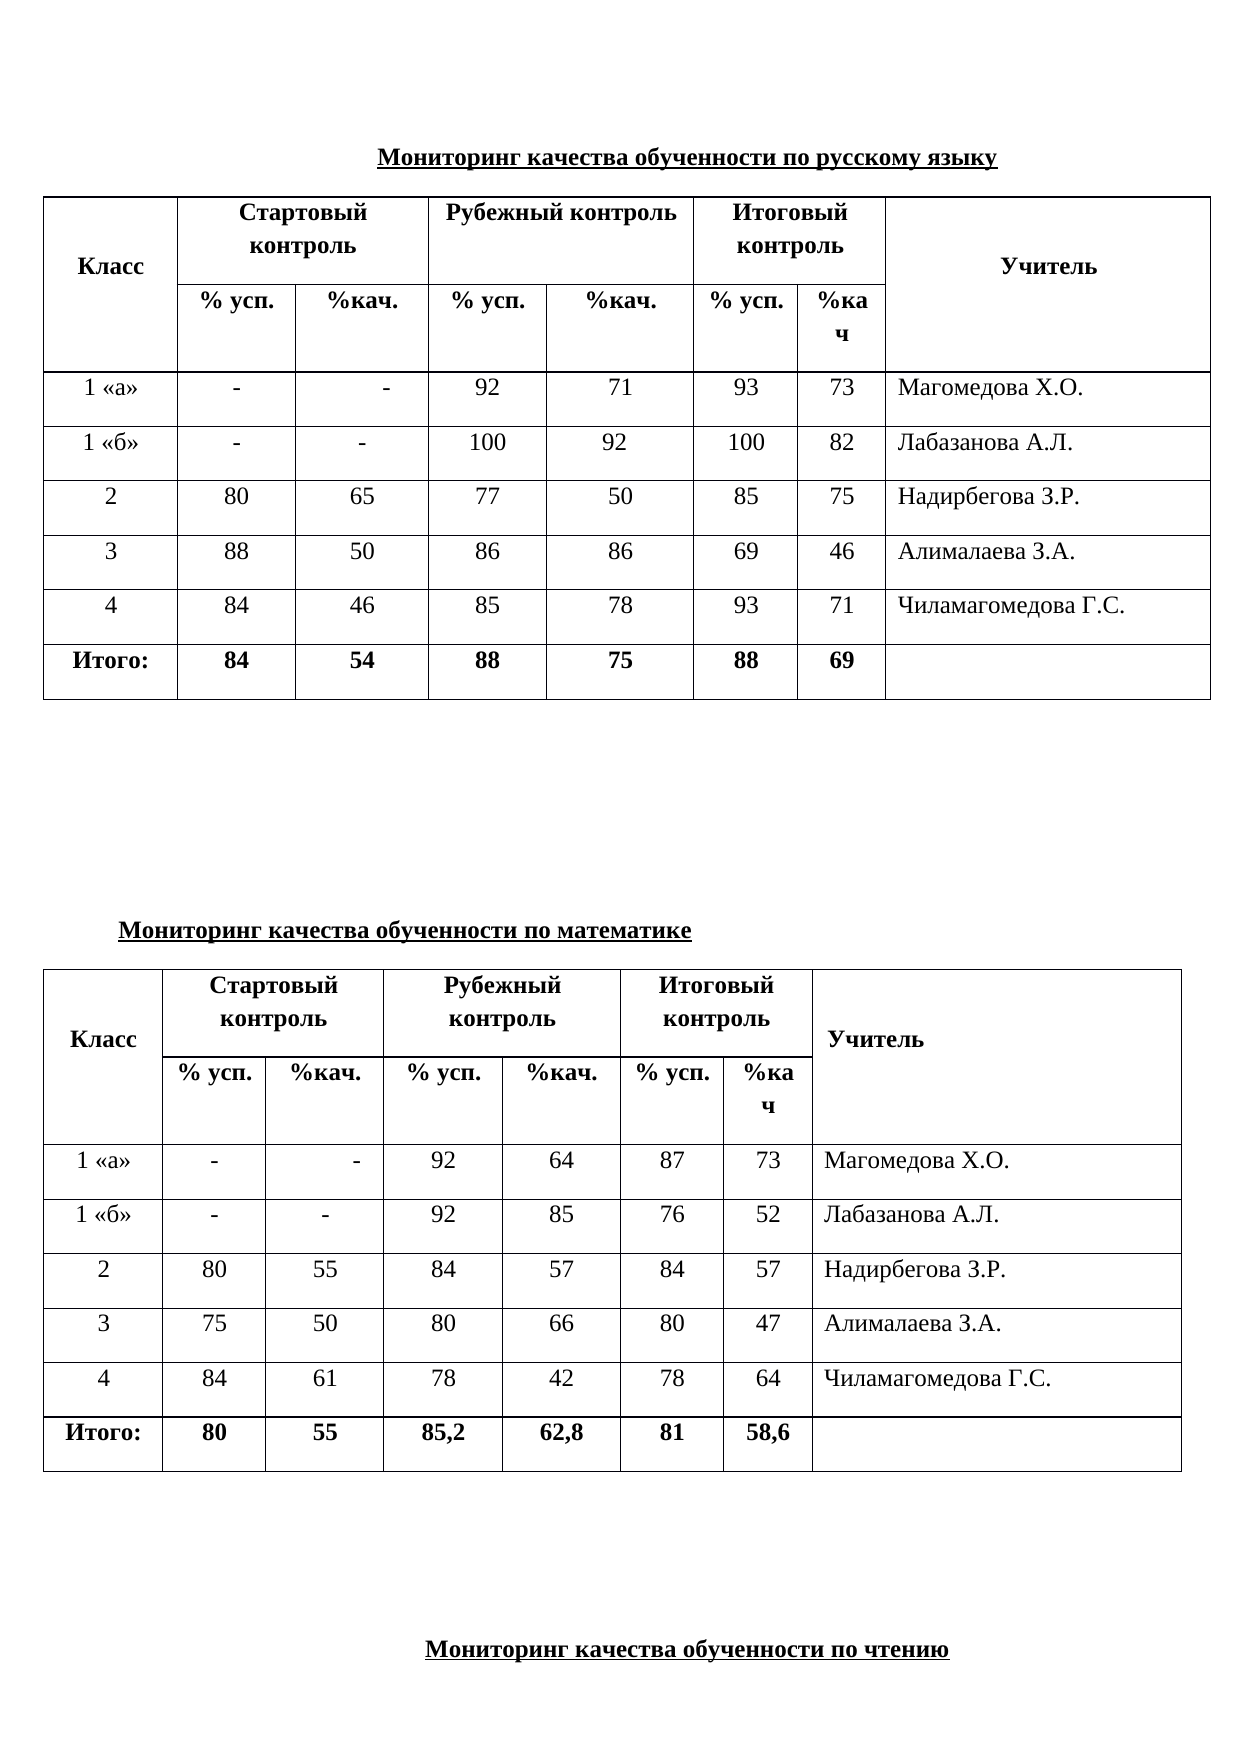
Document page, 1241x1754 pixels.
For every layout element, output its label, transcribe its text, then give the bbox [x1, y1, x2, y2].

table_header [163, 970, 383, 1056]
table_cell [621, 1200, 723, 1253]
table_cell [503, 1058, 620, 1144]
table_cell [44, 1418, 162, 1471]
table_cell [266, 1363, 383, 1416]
table_cell 88 [178, 536, 295, 589]
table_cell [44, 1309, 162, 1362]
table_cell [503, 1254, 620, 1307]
table_cell 77 [429, 481, 546, 535]
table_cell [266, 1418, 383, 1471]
table_header Рубежный контроль [429, 198, 693, 284]
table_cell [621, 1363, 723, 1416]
table_cell 75 [547, 645, 693, 699]
table_cell 92 [429, 373, 546, 426]
table_cell 92 [547, 427, 693, 480]
table_cell 100 [429, 427, 546, 480]
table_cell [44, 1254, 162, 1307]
table_cell 50 [547, 481, 693, 535]
table_cell 86 [429, 536, 546, 589]
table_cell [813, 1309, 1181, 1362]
table_cell % усп. [178, 285, 295, 371]
table_cell 50 [296, 536, 428, 589]
table_cell - [178, 373, 295, 426]
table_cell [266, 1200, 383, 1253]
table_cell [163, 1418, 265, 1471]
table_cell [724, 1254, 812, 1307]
table_cell 85 [694, 481, 797, 535]
table_cell 93 [694, 590, 797, 644]
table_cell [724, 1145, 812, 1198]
table_cell 78 [547, 590, 693, 644]
text Мониторинг качества обученности по математике [118, 915, 1107, 944]
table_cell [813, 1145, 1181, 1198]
table_cell Магомедова Х.О. [886, 373, 1210, 426]
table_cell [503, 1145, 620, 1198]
table_cell - [296, 427, 428, 480]
table_cell 2 [44, 481, 177, 535]
table_header Стартовый контроль [178, 198, 428, 284]
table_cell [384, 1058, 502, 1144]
table_cell 88 [694, 645, 797, 699]
table_cell Алималаева З.А. [886, 536, 1210, 589]
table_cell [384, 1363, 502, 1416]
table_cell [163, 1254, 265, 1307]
table_cell 3 [44, 536, 177, 589]
table_cell 71 [547, 373, 693, 426]
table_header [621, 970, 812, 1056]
table_cell % усп. [429, 285, 546, 371]
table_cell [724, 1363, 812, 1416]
table_cell [886, 645, 1210, 699]
table_header Класс [44, 198, 177, 371]
table_cell 4 [44, 590, 177, 644]
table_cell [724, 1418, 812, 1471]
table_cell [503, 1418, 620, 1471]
table_cell 100 [694, 427, 797, 480]
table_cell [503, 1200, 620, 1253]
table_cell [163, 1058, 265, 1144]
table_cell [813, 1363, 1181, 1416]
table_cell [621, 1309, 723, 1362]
table_header Учитель [886, 198, 1210, 371]
table_cell 82 [798, 427, 885, 480]
table_cell 46 [296, 590, 428, 644]
table_header Итоговый контроль [694, 198, 885, 284]
table_cell 85 [429, 590, 546, 644]
table_cell 46 [798, 536, 885, 589]
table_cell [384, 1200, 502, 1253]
table_cell % усп. [694, 285, 797, 371]
table_cell 75 [798, 481, 885, 535]
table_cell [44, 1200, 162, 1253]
table_cell Чиламагомедова Г.С. [886, 590, 1210, 644]
table_cell 80 [178, 481, 295, 535]
text Мониторинг качества обученности по русскому языку [193, 142, 1107, 171]
text Мониторинг качества обученности по чтению [193, 1634, 1107, 1663]
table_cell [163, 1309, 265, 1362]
table_cell Итого: [44, 645, 177, 699]
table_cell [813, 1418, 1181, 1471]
table_cell Надирбегова З.Р. [886, 481, 1210, 535]
table_cell 86 [547, 536, 693, 589]
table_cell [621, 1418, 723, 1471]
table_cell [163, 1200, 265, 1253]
table_cell - [296, 373, 428, 426]
table_cell Лабазанова А.Л. [886, 427, 1210, 480]
table_cell 71 [798, 590, 885, 644]
table_cell 84 [178, 590, 295, 644]
table_cell 69 [694, 536, 797, 589]
table_cell %кач. [547, 285, 693, 371]
table_cell 88 [429, 645, 546, 699]
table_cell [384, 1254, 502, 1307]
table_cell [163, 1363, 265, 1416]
table_cell 1 «а» [44, 373, 177, 426]
table_cell - [178, 427, 295, 480]
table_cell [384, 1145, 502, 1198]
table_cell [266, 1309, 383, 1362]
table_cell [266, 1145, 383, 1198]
table_cell 65 [296, 481, 428, 535]
table_cell 73 [798, 373, 885, 426]
table_cell 93 [694, 373, 797, 426]
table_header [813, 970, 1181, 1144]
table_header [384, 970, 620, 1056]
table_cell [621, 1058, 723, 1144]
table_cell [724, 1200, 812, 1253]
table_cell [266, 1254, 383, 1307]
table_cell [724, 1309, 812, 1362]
table_cell 54 [296, 645, 428, 699]
table_cell %кач [798, 285, 885, 371]
table_cell %кач. [296, 285, 428, 371]
table_cell 84 [178, 645, 295, 699]
table_cell 1 «б» [44, 427, 177, 480]
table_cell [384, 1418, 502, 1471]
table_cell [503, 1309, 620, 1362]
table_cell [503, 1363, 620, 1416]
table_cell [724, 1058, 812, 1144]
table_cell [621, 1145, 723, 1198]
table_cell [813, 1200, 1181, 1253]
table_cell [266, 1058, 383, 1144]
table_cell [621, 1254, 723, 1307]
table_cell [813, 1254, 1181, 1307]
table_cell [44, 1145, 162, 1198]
table_cell 69 [798, 645, 885, 699]
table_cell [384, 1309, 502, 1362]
table_header Класс [44, 970, 162, 1144]
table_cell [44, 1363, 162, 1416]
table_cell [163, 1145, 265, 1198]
